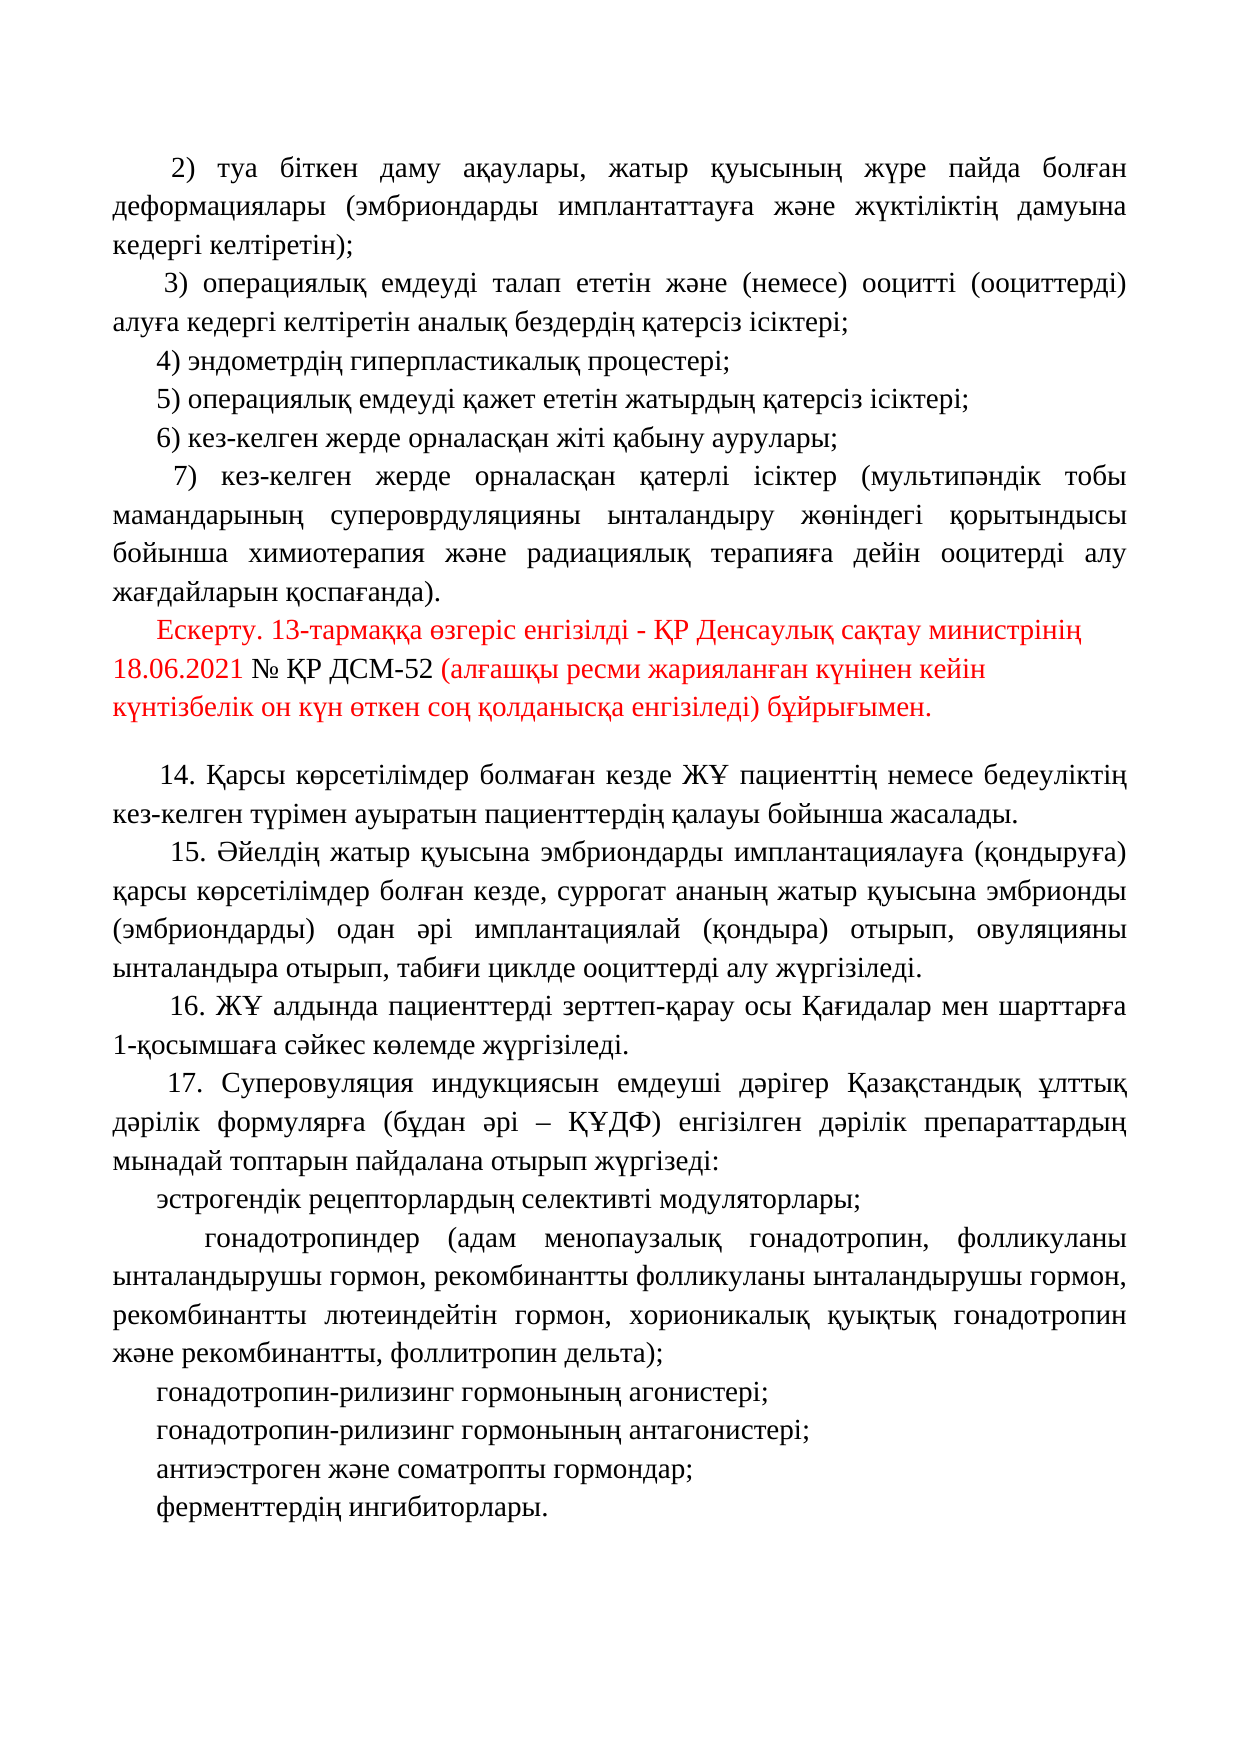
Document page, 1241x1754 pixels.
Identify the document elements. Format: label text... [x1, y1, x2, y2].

text 3) операциялық емдеуді талап ететін және (немесе) ооцитті (ооциттерді) алуға кедергі келтіретін аналық бездердің қатерсіз ісіктері; [112, 266, 1128, 338]
text 15. Әйелдің жатыр қуысына эмбриондарды имплантациялауға (қондыруға) қарсы көрсетілімдер болған кезде, суррогат ананың жатыр қуысына эмбрионды (эмбриондарды) одан әрі имплантациялай (қондыра) отырып, овуляцияны ынталандыра отырып, табиғи циклде ооциттерді алу жүргізіледі. [112, 834, 1128, 983]
text 16. ЖҰ алдында пациенттерді зерттеп-қарау осы Қағидалар мен шарттарға 1-қосымшаға сәйкес көлемде жүргізіледі. [112, 988, 1128, 1061]
text 17. Суперовуляция индукциясын емдеуші дәрігер Қазақстандық ұлттық дәрілік формулярға (бұдан әрі – ҚҰДФ) енгізілген дәрілік препараттардың мынадай топтарын пайдалана отырып жүргізеді: [112, 1066, 1128, 1176]
text 4) эндометрдің гиперпластикалық процестері; [112, 343, 1128, 376]
text 6) кез-келген жерде орналасқан жіті қабыну аурулары; [112, 420, 1128, 453]
text Ескерту. 13-тармаққа өзгеріс енгізілді - ҚР Денсаулық сақтау министрінің 18.06.2021 № ҚР ДСМ-52 (алғашқы ресми жарияланған күнінен кейін күнтізбелік он күн өткен соң қолданысқа енгізіледі) бұйрығымен. [112, 612, 1128, 753]
text гонадотропин-рилизинг гормонының агонистері; [112, 1374, 1128, 1407]
text ферменттердің ингибиторлары. [112, 1489, 1128, 1523]
text 2) туа біткен даму ақаулары, жатыр қуысының жүре пайда болған деформациялары (эмбриондарды имплантаттауға және жүктіліктің дамуына кедергі келтіретін); [112, 150, 1128, 261]
text антиэстроген және соматропты гормондар; [112, 1451, 1128, 1484]
text гонадотропин-рилизинг гормонының антагонистері; [112, 1412, 1128, 1446]
text 7) кез-келген жерде орналасқан қатерлі ісіктер (мультипәндік тобы мамандарының супероврдуляцияны ынталандыру жөніндегі қорытындысы бойынша химиотерапия және радиациялық терапияға дейін ооцитерді алу жағдайларын қоспағанда). [112, 458, 1128, 607]
text 5) операциялық емдеуді қажет ететін жатырдың қатерсіз ісіктері; [112, 381, 1128, 415]
text 14. Қарсы көрсетілімдер болмаған кезде ЖҰ пациенттің немесе бедеуліктің кез-келген түрімен ауыратын пациенттердің қалауы бойынша жасалады. [112, 757, 1128, 829]
text эстрогендік рецепторлардың селективті модуляторлары; [112, 1181, 1128, 1215]
text гонадотропиндер (адам менопаузалық гонадотропин, фолликуланы ынталандырушы гормон, рекомбинантты фолликуланы ынталандырушы гормон, рекомбинантты лютеиндейтін гормон, хорионикалық қуықтық гонадотропин және рекомбинантты, фоллитропин дельта); [112, 1220, 1128, 1369]
